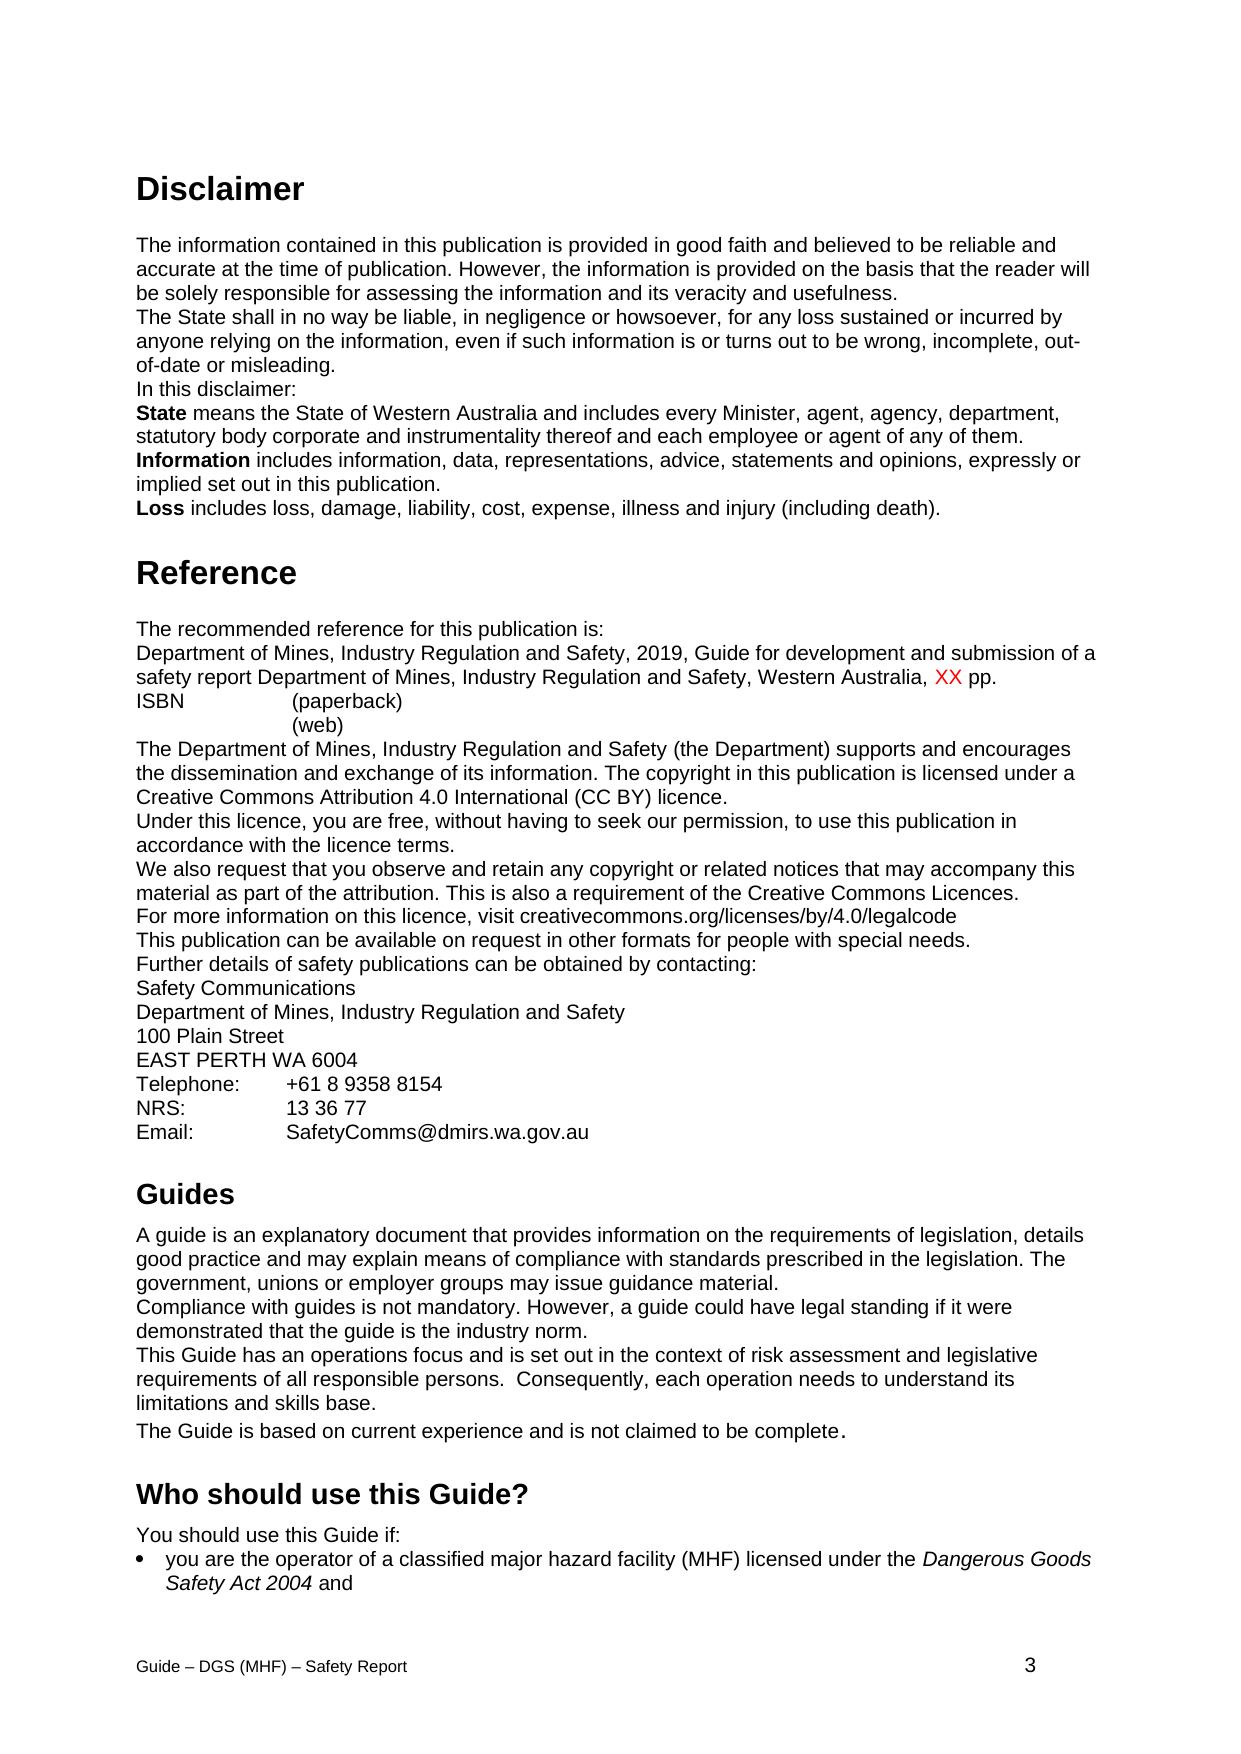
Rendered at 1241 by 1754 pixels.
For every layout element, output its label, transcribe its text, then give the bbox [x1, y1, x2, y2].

text 100 Plain Street [136, 1024, 1104, 1048]
text Department of Mines, Industry Regulation and Safety, 2019, Guide for development and submission of a safety report Department of Mines, Industry Regulation and Safety, Western Australia, XX pp. [136, 641, 1104, 689]
text A guide is an explanatory document that provides information on the requirements of legislation, details good practice and may explain means of compliance with standards prescribed in the legislation. The government, unions or employer groups may issue guidance material. [136, 1223, 1104, 1295]
text You should use this Guide if: [136, 1523, 1104, 1547]
text The information contained in this publication is provided in good faith and believed to be reliable and accurate at the time of publication. However, the information is provided on the basis that the reader will be solely responsible for assessing the information and its veracity and usefulness. [136, 233, 1104, 304]
text Email: SafetyComms@dmirs.wa.gov.au [136, 1120, 1104, 1144]
subtitle Disclaimer [136, 169, 1104, 208]
text Telephone: +61 8 9358 8154 [136, 1072, 1104, 1096]
text The Department of Mines, Industry Regulation and Safety (the Department) supports and encourages the dissemination and exchange of its information. The copyright in this publication is licensed under a Creative Commons Attribution 4.0 International (CC BY) licence. [136, 737, 1104, 808]
text In this disclaimer: [136, 376, 1104, 400]
text Under this licence, you are free, without having to seek our permission, to use this publication in accordance with the licence terms. [136, 808, 1104, 856]
text The State shall in no way be liable, in negligence or howsoever, for any loss sustained or incurred by anyone relying on the information, even if such information is or turns out to be wrong, incomplete, out-of-date or misleading. [136, 304, 1104, 376]
text NRS: 13 36 77 [136, 1096, 1104, 1120]
text Loss includes loss, damage, liability, cost, expense, illness and injury (including death). [136, 496, 1104, 520]
text This Guide has an operations focus and is set out in the context of risk assessment and legislative requirements of all responsible persons. Consequently, each operation needs to understand its limitations and skills base. [136, 1343, 1104, 1415]
text Information includes information, data, representations, advice, statements and opinions, expressly or implied set out in this publication. [136, 448, 1104, 496]
text This publication can be available on request in other formats for people with special needs. [136, 928, 1104, 952]
subtitle Guides [136, 1177, 1104, 1211]
subtitle Who should use this Guide? [136, 1477, 1104, 1511]
text Safety Communications [136, 976, 1104, 1000]
text you are the operator of a classified major hazard facility (MHF) licensed under the Dangerous Goods Safety Act 2004 and [136, 1547, 1104, 1595]
text ISBN (paperback) [136, 689, 1104, 713]
text (web) [136, 713, 1104, 737]
text For more information on this licence, visit creativecommons.org/licenses/by/4.0/legalcode [136, 904, 1104, 928]
text We also request that you observe and retain any copyright or related notices that may accompany this material as part of the attribution. This is also a requirement of the Creative Commons Licences. [136, 856, 1104, 904]
text Department of Mines, Industry Regulation and Safety [136, 1000, 1104, 1024]
text Further details of safety publications can be obtained by contacting: [136, 952, 1104, 976]
text The recommended reference for this publication is: [136, 617, 1104, 641]
subtitle Reference [136, 553, 1104, 592]
text The Guide is based on current experience and is not claimed to be complete. [136, 1415, 1104, 1444]
text EAST PERTH WA 6004 [136, 1048, 1104, 1072]
text State means the State of Western Australia and includes every Minister, agent, agency, department, statutory body corporate and instrumentality thereof and each employee or agent of any of them. [136, 400, 1104, 448]
text Compliance with guides is not mandatory. However, a guide could have legal standing if it were demonstrated that the guide is the industry norm. [136, 1295, 1104, 1343]
